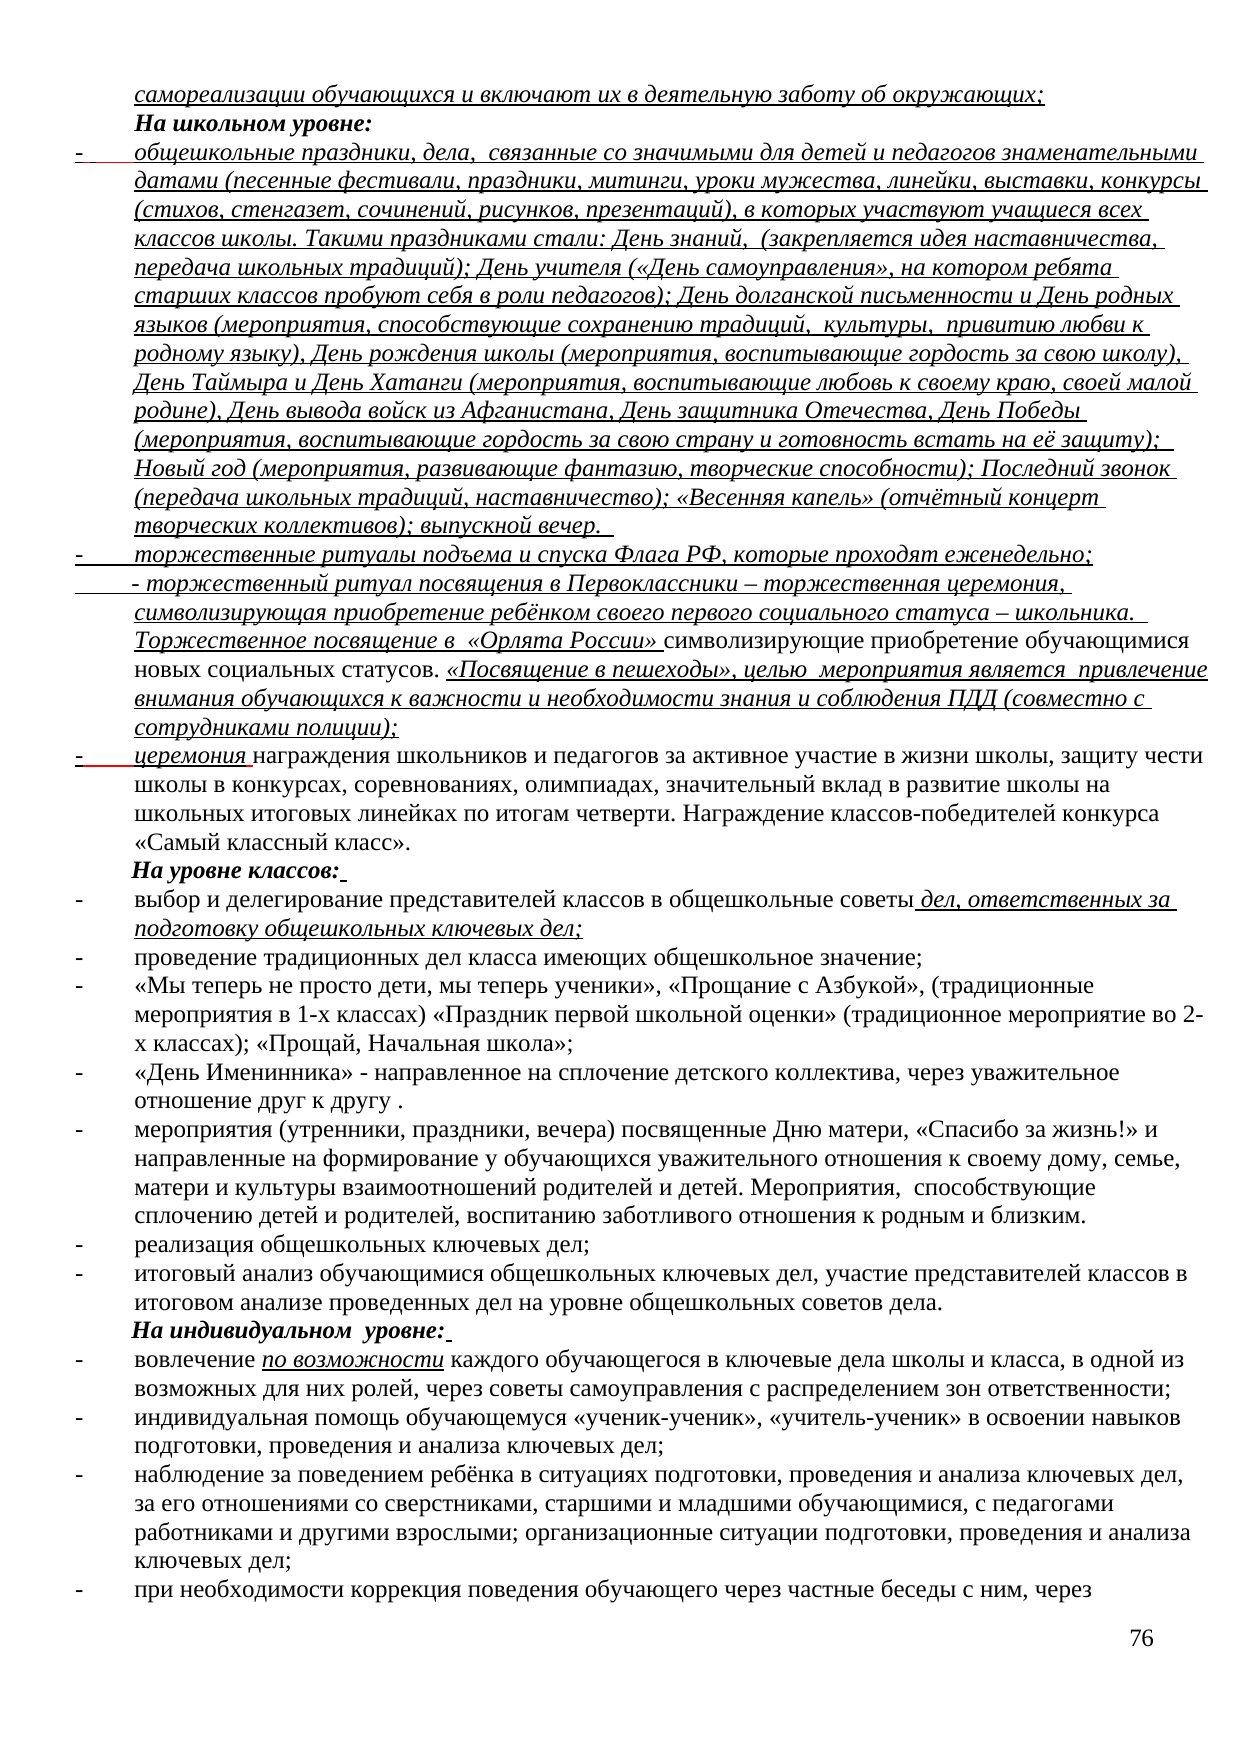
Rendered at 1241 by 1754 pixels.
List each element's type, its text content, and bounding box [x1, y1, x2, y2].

text - «Мы теперь не просто дети, мы теперь ученики», «Прощание с Азбукой», (традиционные мероприятия в 1-х классах) «Праздник первой школьной оценки» (традиционное мероприятие во 2-х классах); «Прощай, Начальная школа»; [75, 970, 1210, 1057]
text - индивидуальная помощь обучающемуся «ученик-ученик», «учитель-ученик» в освоении навыков подготовки, проведения и анализа ключевых дел; [75, 1402, 1210, 1459]
text - «День Именинника» - направленное на сплочение детского коллектива, через уважительное отношение друг к другу . [75, 1057, 1210, 1114]
text - итоговый анализ обучающимися общешкольных ключевых дел, участие представителей классов в итоговом анализе проведенных дел на уровне общешкольных советов дела. [75, 1258, 1210, 1315]
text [75, 1574, 1210, 1603]
text - общешкольные праздники, дела, связанные со значимыми для детей и педагогов знаменательными датами (песенные фестивали, праздники, митинги, уроки мужества, линейки, выставки, конкурсы (стихов, стенгазет, сочинений, рисунков, презентаций), в которых участвуют учащиеся всех классов школы. Такими праздниками стали: День знаний, (закрепляется идея наставничества, передача школьных традиций); День учителя («День самоуправления», на котором ребята старших классов пробуют себя в роли педагогов); День долганской письменности и День родных языков (мероприятия, способствующие сохранению традиций, культуры, привитию любви к родному языку), День рождения школы (мероприятия, воспитывающие гордость за свою школу), День Таймыра и День Хатанги (мероприятия, воспитывающие любовь к своему краю, своей малой родине), День вывода войск из Афганистана, День защитника Отечества, День Победы (мероприятия, воспитывающие гордость за свою страну и готовность встать на её защиту); Новый год (мероприятия, развивающие фантазию, творческие способности); Последний звонок (передача школьных традиций, наставничество); «Весенняя капель» (отчётный концерт творческих коллективов); выпускной вечер. [75, 137, 1210, 539]
text На школьном уровне: [75, 108, 1210, 137]
text - церемония награждения школьников и педагогов за активное участие в жизни школы, защиту чести школы в конкурсах, соревнованиях, олимпиадах, значительный вклад в развитие школы на школьных итоговых линейках по итогам четверти. Награждение классов-победителей конкурса «Самый классный класс». [75, 740, 1210, 855]
text - выбор и делегирование представителей классов в общешкольные советы дел, ответственных за подготовку общешкольных ключевых дел; [75, 884, 1210, 942]
text - вовлечение по возможности каждого обучающегося в ключевые дела школы и класса, в одной из возможных для них ролей, через советы самоуправления с распределением зон ответственности; [75, 1344, 1210, 1402]
text - реализация общешкольных ключевых дел; [75, 1229, 1210, 1258]
text На уровне классов: [75, 855, 1210, 884]
text На индивидуальном уровне: [75, 1315, 1210, 1344]
text - торжественные ритуалы подъема и спуска Флага РФ, которые проходят еженедельно; [75, 539, 1210, 568]
text - мероприятия (утренники, праздники, вечера) посвященные Дню матери, «Спасибо за жизнь!» и направленные на формирование у обучающихся уважительного отношения к своему дому, семье, матери и культуры взаимоотношений родителей и детей. Мероприятия, способствующие сплочению детей и родителей, воспитанию заботливого отношения к родным и близким. [75, 1114, 1210, 1229]
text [75, 79, 1210, 108]
text - проведение традиционных дел класса имеющих общешкольное значение; [75, 942, 1210, 970]
text - наблюдение за поведением ребёнка в ситуациях подготовки, проведения и анализа ключевых дел, за его отношениями со сверстниками, старшими и младшими обучающимися, с педагогами работниками и другими взрослыми; организационные ситуации подготовки, проведения и анализа ключевых дел; [75, 1459, 1210, 1574]
text - торжественный ритуал посвящения в Первоклассники – торжественная церемония, символизирующая приобретение ребёнком своего первого социального статуса – школьника. Торжественное посвящение в «Орлята России» символизирующие приобретение обучающимися новых социальных статусов. «Посвящение в пешеходы», целью мероприятия является привлечение внимания обучающихся к важности и необходимости знания и соблюдения ПДД (совместно с сотрудниками полиции); [75, 568, 1210, 740]
